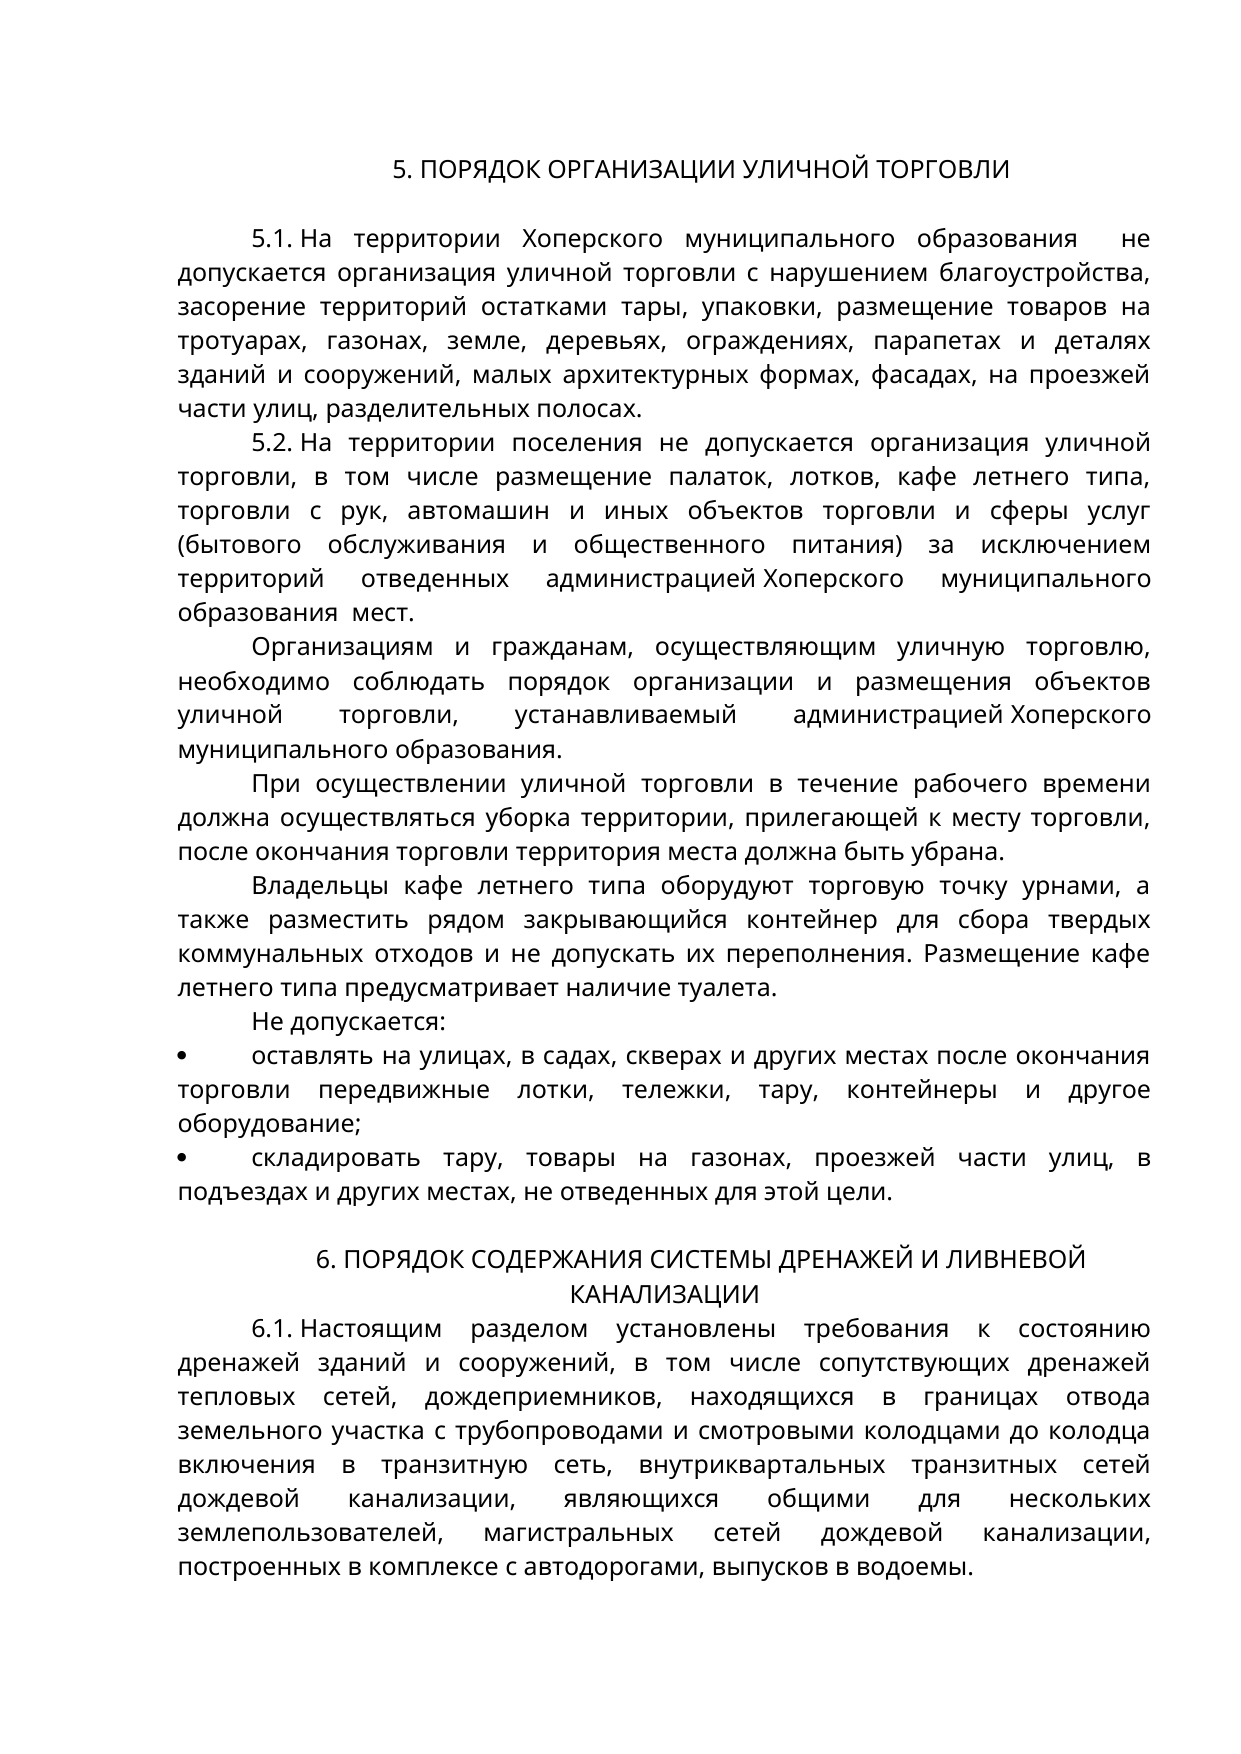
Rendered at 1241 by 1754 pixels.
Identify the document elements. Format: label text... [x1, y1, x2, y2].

list оставлять на улицах, в садах, скверах и других местах после окончания торговли передвижные лотки, тележки, тару, контейнеры и другое оборудование; [177, 1038, 1152, 1140]
text 5.1. На территории Хоперского муниципального образования не допускается организация уличной торговли с нарушением благоустройства, засорение территорий остатками тары, упаковки, размещение товаров на тротуарах, газонах, земле, деревьях, ограждениях, парапетах и деталях зданий и сооружений, малых архитектурных формах, фасадах, на проезжей части улиц, разделительных полосах. [177, 220, 1152, 425]
text 6.1. Настоящим разделом установлены требования к состоянию дренажей зданий и сооружений, в том числе сопутствующих дренажей тепловых сетей, дождеприемников, находящихся в границах отвода земельного участка с трубопроводами и смотровыми колодцами до колодца включения в транзитную сеть, внутриквартальных транзитных сетей дождевой канализации, являющихся общими для нескольких землепользователей, магистральных сетей дождевой канализации, построенных в комплексе с автодорогами, выпусков в водоемы. [177, 1310, 1152, 1583]
text Не допускается: [177, 1004, 1152, 1038]
list складировать тару, товары на газонах, проезжей части улиц, в подъездах и других местах, не отведенных для этой цели. [177, 1140, 1152, 1208]
text При осуществлении уличной торговли в течение рабочего времени должна осуществляться уборка территории, прилегающей к месту торговли, после окончания торговли территория места должна быть убрана. [177, 765, 1152, 867]
text Владельцы кафе летнего типа оборудуют торговую точку урнами, а также разместить рядом закрывающийся контейнер для сбора твердых коммунальных отходов и не допускать их переполнения. Размещение кафе летнего типа предусматривает наличие туалета. [177, 867, 1152, 1004]
text 5.2. На территории поселения не допускается организация уличной торговли, в том числе размещение палаток, лотков, кафе летнего типа, торговли с рук, автомашин и иных объектов торговли и сферы услуг (бытового обслуживания и общественного питания) за исключением территорий отведенных администрацией Хоперского муниципального образования мест. [177, 425, 1152, 629]
text 6. ПОРЯДОК СОДЕРЖАНИЯ СИСТЕМЫ ДРЕНАЖЕЙ И ЛИВНЕВОЙ КАНАЛИЗАЦИИ [177, 1242, 1152, 1310]
text Организациям и гражданам, осуществляющим уличную торговлю, необходимо соблюдать порядок организации и размещения объектов уличной торговли, устанавливаемый администрацией Хоперского муниципального образования. [177, 629, 1152, 765]
text 5. ПОРЯДОК ОРГАНИЗАЦИИ УЛИЧНОЙ ТОРГОВЛИ [177, 152, 1152, 186]
